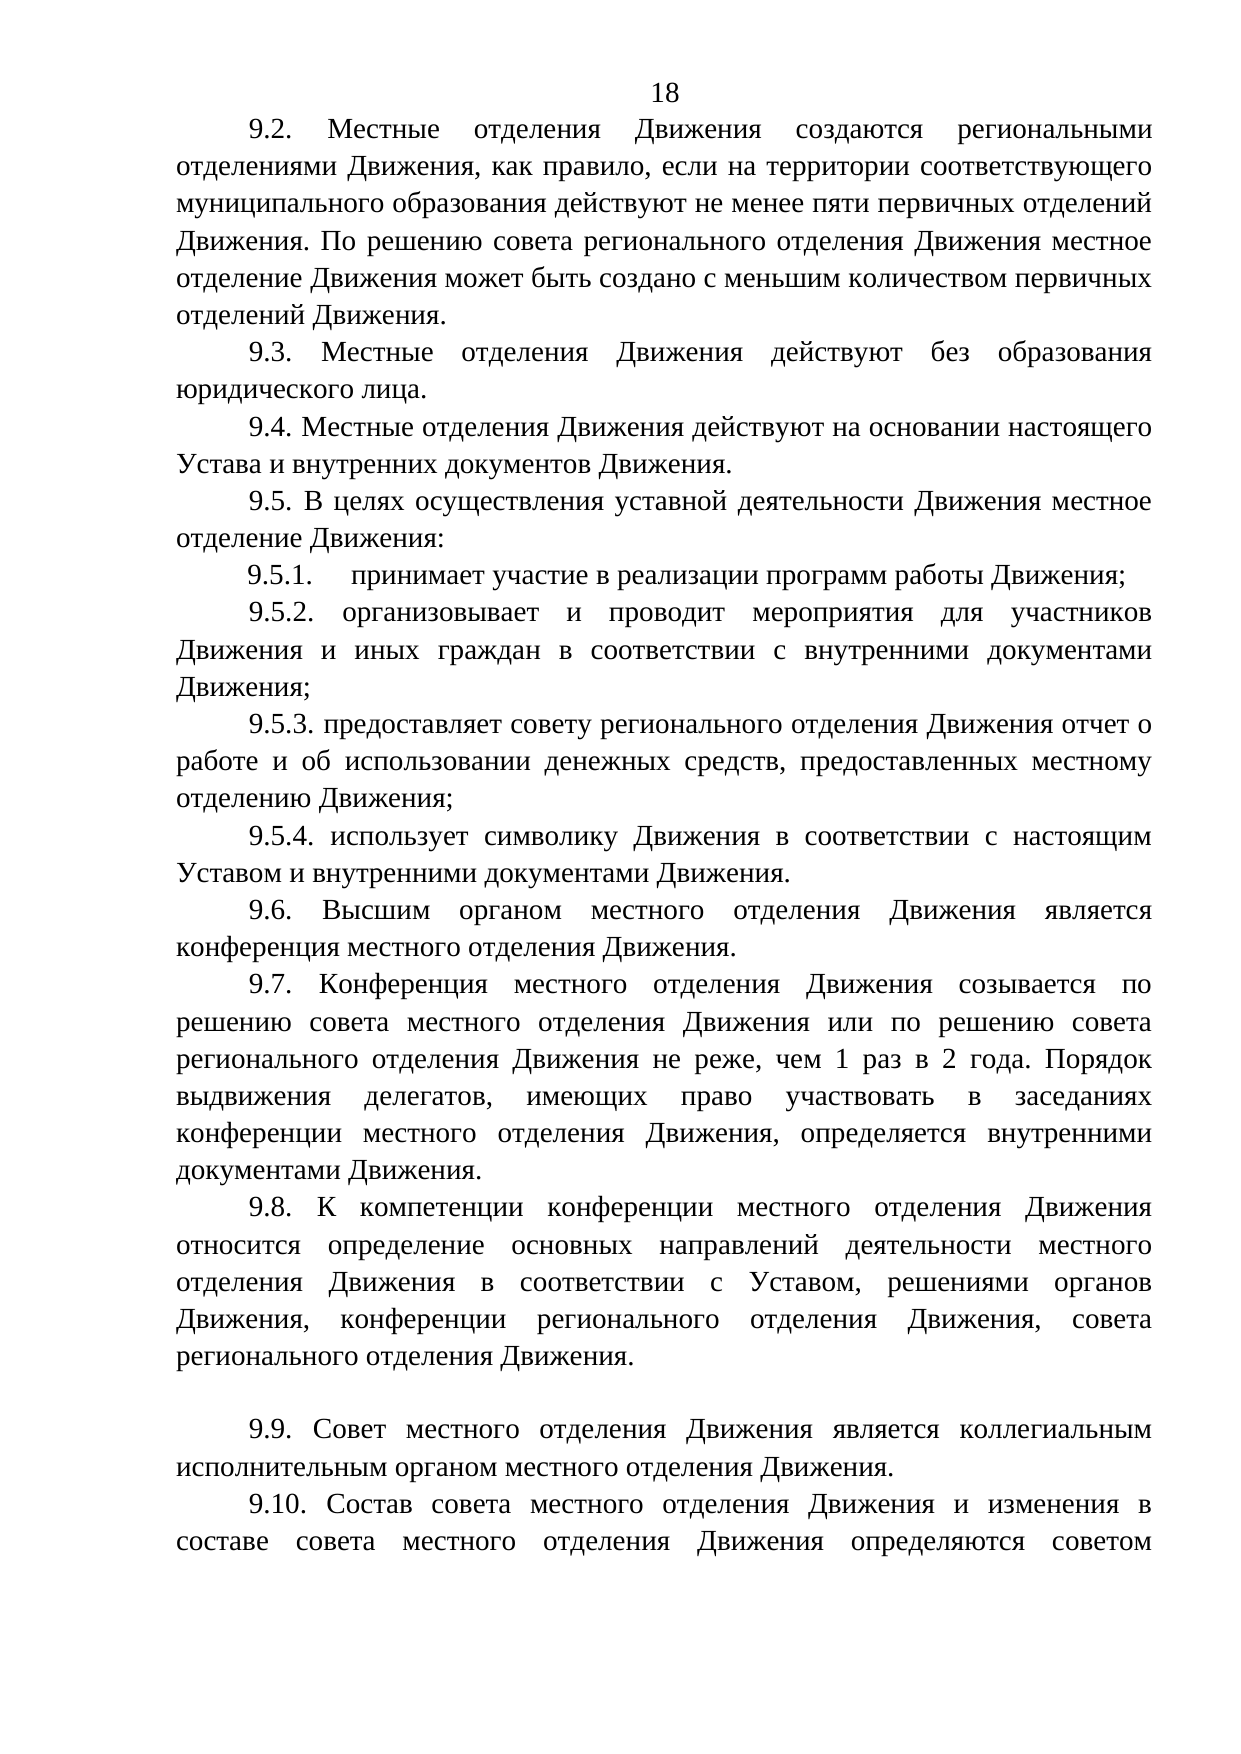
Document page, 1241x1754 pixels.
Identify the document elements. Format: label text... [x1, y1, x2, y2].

text 9.5.4. использует символику Движения в соответствии с настоящим Уставом и внутренними документами Движения. [176, 818, 1153, 888]
text 9.5.3. предоставляет совету регионального отделения Движения отчет о работе и об использовании денежных средств, предоставленных местному отделению Движения; [176, 706, 1153, 814]
text 9.8. К компетенции конференции местного отделения Движения относится определение основных направлений деятельности местного отделения Движения в соответствии с Уставом, решениями органов Движения, конференции регионального отделения Движения, совета регионального отделения Движения. [176, 1189, 1153, 1372]
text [176, 1486, 1153, 1557]
text 9.5. В целях осуществления уставной деятельности Движения местное отделение Движения: [176, 483, 1153, 554]
text 9.6. Высшим органом местного отделения Движения является конференция местного отделения Движения. [176, 892, 1153, 963]
text 9.9. Совет местного отделения Движения является коллегиальным исполнительным органом местного отделения Движения. [176, 1412, 1153, 1482]
text 9.3. Местные отделения Движения действуют без образования юридического лица. [176, 334, 1153, 405]
text 9.5.1. принимает участие в реализации программ работы Движения; [177, 557, 1159, 591]
text 9.5.2. организовывает и проводит мероприятия для участников Движения и иных граждан в соответствии с внутренними документами Движения; [176, 594, 1153, 702]
text 9.7. Конференция местного отделения Движения созывается по решению совета местного отделения Движения или по решению совета регионального отделения Движения не реже, чем 1 раз в 2 года. Порядок выдвижения делегатов, имеющих право участвовать в заседаниях конференции местного отделения Движения, определяется внутренними документами Движения. [176, 966, 1153, 1186]
text 9.4. Местные отделения Движения действуют на основании настоящего Устава и внутренних документов Движения. [176, 409, 1153, 479]
text 9.2. Местные отделения Движения создаются региональными отделениями Движения, как правило, если на территории соответствующего муниципального образования действуют не менее пяти первичных отделений Движения. По решению совета регионального отделения Движения местное отделение Движения может быть создано с меньшим количеством первичных отделений Движения. [176, 111, 1153, 331]
